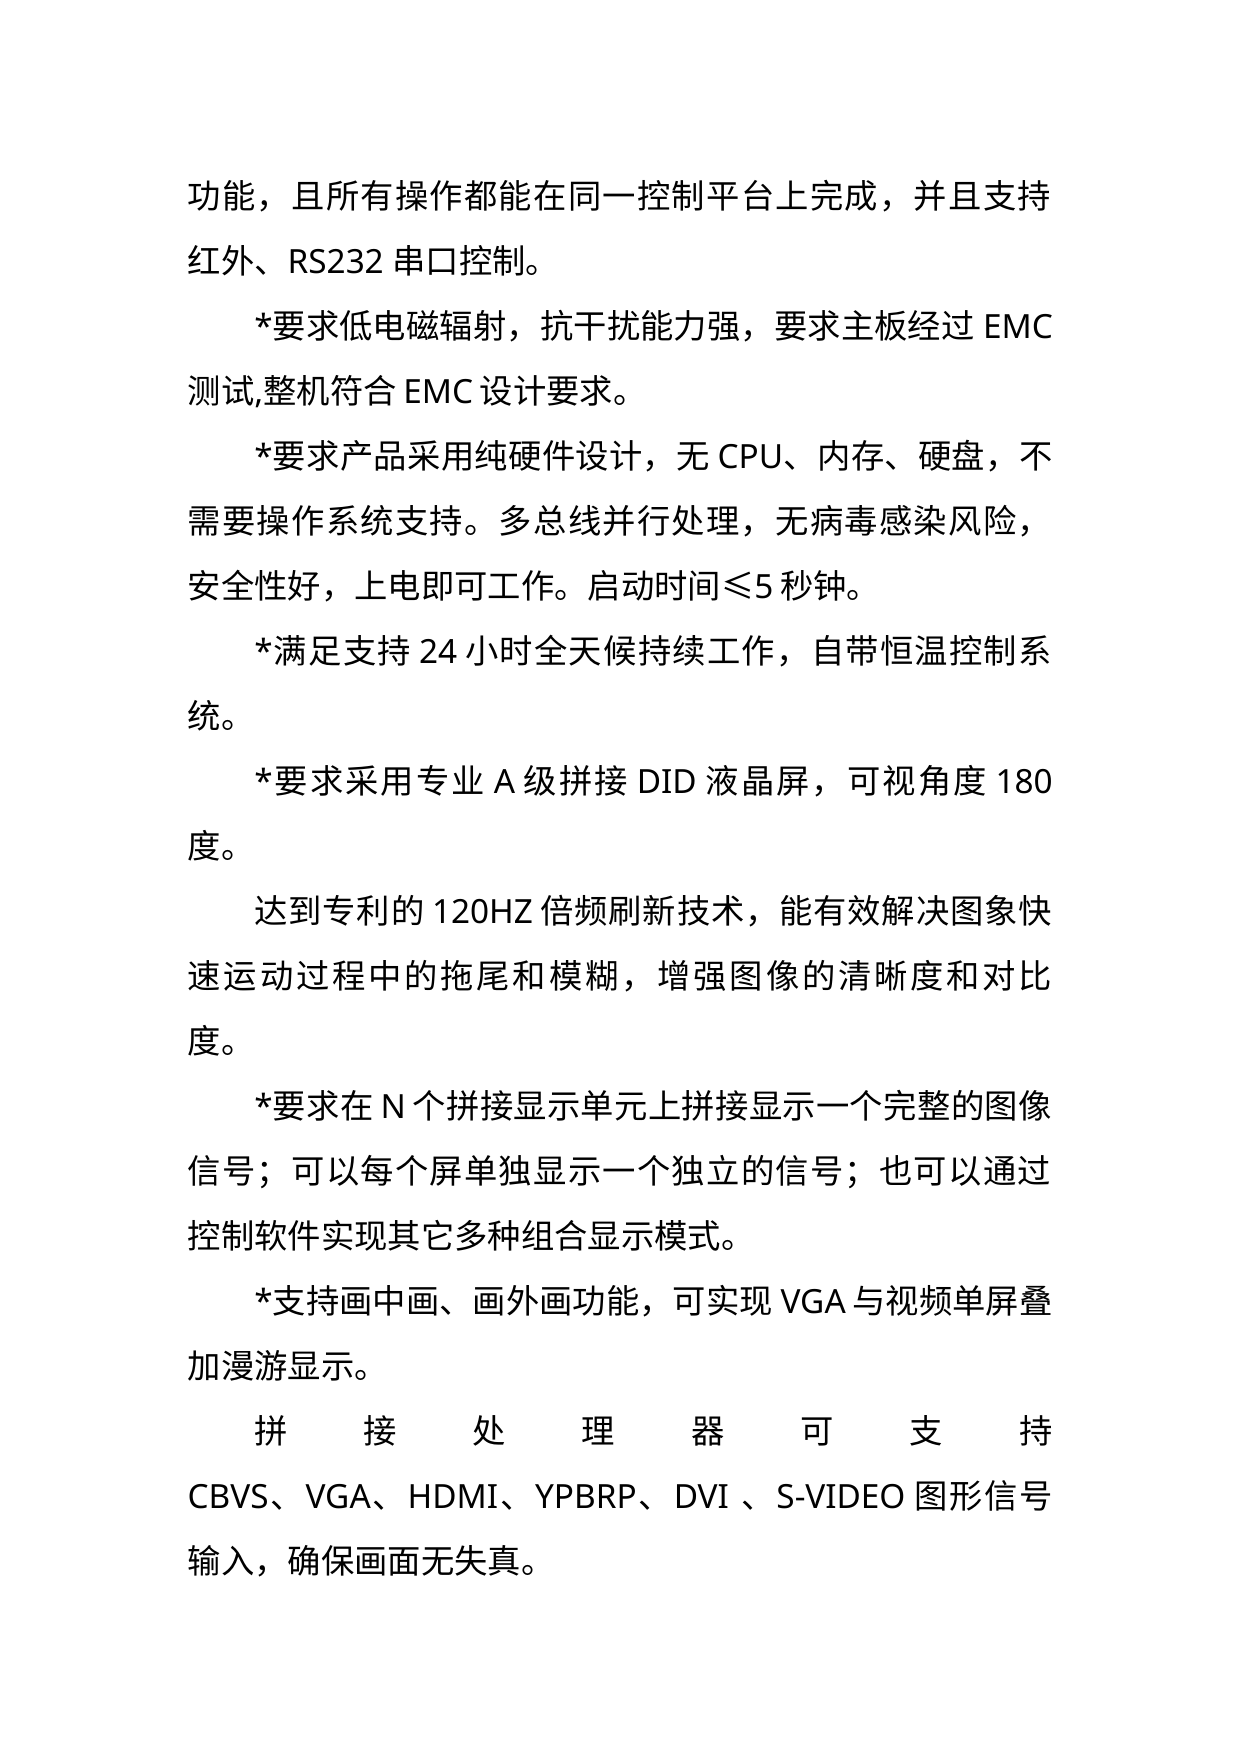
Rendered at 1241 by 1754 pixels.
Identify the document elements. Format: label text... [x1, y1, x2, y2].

text 拼接处理器可支持CBVS、VGA、HDMI、YPBRP、DVI 、S-VIDEO图形信号输入，确保画面无失真。 [187, 1397, 1053, 1592]
text 达到专利的120HZ倍频刷新技术，能有效解决图象快速运动过程中的拖尾和模糊，增强图像的清晰度和对比度。 [187, 877, 1053, 1072]
text *满足支持24小时全天候持续工作，自带恒温控制系统。 [187, 617, 1053, 747]
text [187, 162, 1053, 292]
text *要求产品采用纯硬件设计，无CPU、内存、硬盘，不需要操作系统支持。多总线并行处理，无病毒感染风险，安全性好，上电即可工作。启动时间≤5秒钟。 [187, 422, 1053, 617]
text *要求低电磁辐射，抗干扰能力强，要求主板经过EMC测试,整机符合EMC设计要求。 [187, 292, 1053, 422]
text *要求采用专业A级拼接DID液晶屏，可视角度180度。 [187, 747, 1053, 877]
text *支持画中画、画外画功能，可实现VGA与视频单屏叠加漫游显示。 [187, 1267, 1053, 1397]
text *要求在N个拼接显示单元上拼接显示一个完整的图像信号；可以每个屏单独显示一个独立的信号；也可以通过控制软件实现其它多种组合显示模式。 [187, 1072, 1053, 1267]
